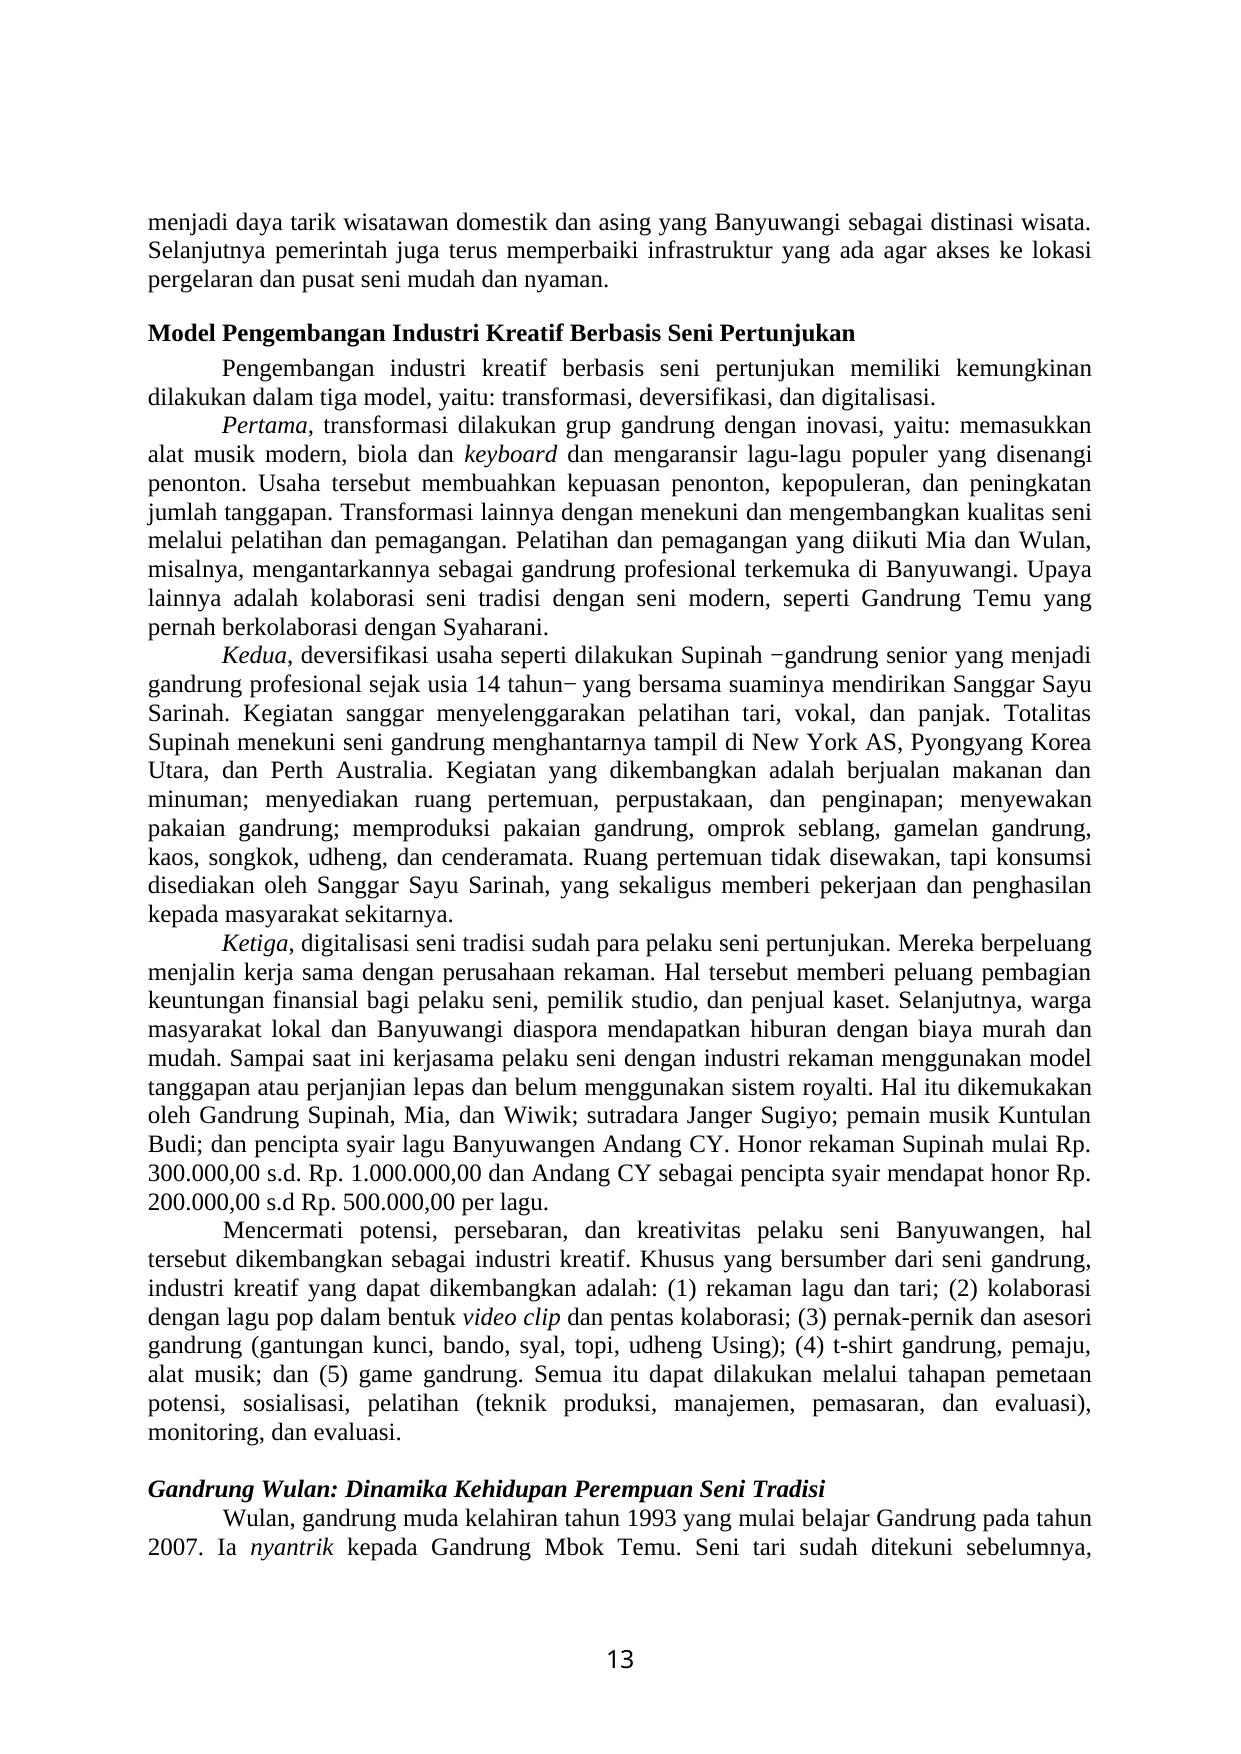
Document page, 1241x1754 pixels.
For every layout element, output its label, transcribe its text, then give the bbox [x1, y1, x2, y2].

text Mencermati potensi, persebaran, dan kreativitas pelaku seni Banyuwangen, hal tersebut dikembangkan sebagai industri kreatif. Khusus yang bersumber dari seni gandrung, industri kreatif yang dapat dikembangkan adalah: (1) rekaman lagu dan tari; (2) kolaborasi dengan lagu pop dalam bentuk video clip dan pentas kolaborasi; (3) pernak-pernik dan asesori gandrung (gantungan kunci, bando, syal, topi, udheng Using); (4) t-shirt gandrung, pemaju, alat musik; dan (5) game gandrung. Semua itu dapat dilakukan melalui tahapan pemetaan potensi, sosialisasi, pelatihan (teknik produksi, manajemen, pemasaran, dan evaluasi), monitoring, dan evaluasi. [148, 1216, 1092, 1446]
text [148, 1503, 1092, 1561]
text Pertama, transformasi dilakukan grup gandrung dengan inovasi, yaitu: memasukkan alat musik modern, biola dan keyboard dan mengaransir lagu-lagu populer yang disenangi penonton. Usaha tersebut membuahkan kepuasan penonton, kepopuleran, dan peningkatan jumlah tanggapan. Transformasi lainnya dengan menekuni dan mengembangkan kualitas seni melalui pelatihan dan pemagangan. Pelatihan dan pemagangan yang diikuti Mia dan Wulan, misalnya, mengantarkannya sebagai gandrung profesional terkemuka di Banyuwangi. Upaya lainnya adalah kolaborasi seni tradisi dengan seni modern, seperti Gandrung Temu yang pernah berkolaborasi dengan Syaharani. [148, 411, 1092, 641]
text Gandrung Wulan: Dinamika Kehidupan Perempuan Seni Tradisi [148, 1474, 1092, 1503]
text Selain itu, pemerintah melalui Dinas Kebudayaan dan Pariwisata juga melakukan promosi agar seni pertunjukan tradisional yang ada semakin dikenal luas. Hal tersebut akan menjadi daya tarik wisatawan domestik dan asing yang Banyuwangi sebagai distinasi wisata. Selanjutnya pemerintah juga terus memperbaiki infrastruktur yang ada agar akses ke lokasi pergelaran dan pusat seni mudah dan nyaman. [148, 207, 1092, 293]
text Ketiga, digitalisasi seni tradisi sudah para pelaku seni pertunjukan. Mereka berpeluang menjalin kerja sama dengan perusahaan rekaman. Hal tersebut memberi peluang pembagian keuntungan finansial bagi pelaku seni, pemilik studio, dan penjual kaset. Selanjutnya, warga masyarakat lokal dan Banyuwangi diaspora mendapatkan hiburan dengan biaya murah dan mudah. Sampai saat ini kerjasama pelaku seni dengan industri rekaman menggunakan model tanggapan atau perjanjian lepas dan belum menggunakan sistem royalti. Hal itu dikemukakan oleh Gandrung Supinah, Mia, dan Wiwik; sutradara Janger Sugiyo; pemain musik Kuntulan Budi; dan pencipta syair lagu Banyuwangen Andang CY. Honor rekaman Supinah mulai Rp. 300.000,00 s.d. Rp. 1.000.000,00 dan Andang CY sebagai pencipta syair mendapat honor Rp. 200.000,00 s.d Rp. 500.000,00 per lagu. [148, 928, 1092, 1216]
subtitle Model Pengembangan Industri Kreatif Berbasis Seni Pertunjukan [148, 318, 1092, 347]
text Pengembangan industri kreatif berbasis seni pertunjukan memiliki kemungkinan dilakukan dalam tiga model, yaitu: transformasi, deversifikasi, dan digitalisasi. [148, 353, 1092, 411]
text Kedua, deversifikasi usaha seperti dilakukan Supinah −gandrung senior yang menjadi gandrung profesional sejak usia 14 tahun− yang bersama suaminya mendirikan Sanggar Sayu Sarinah. Kegiatan sanggar menyelenggarakan pelatihan tari, vokal, dan panjak. Totalitas Supinah menekuni seni gandrung menghantarnya tampil di New York AS, Pyongyang Korea Utara, dan Perth Australia. Kegiatan yang dikembangkan adalah berjualan makanan dan minuman; menyediakan ruang pertemuan, perpustakaan, dan penginapan; menyewakan pakaian gandrung; memproduksi pakaian gandrung, omprok seblang, gamelan gandrung, kaos, songkok, udheng, dan cenderamata. Ruang pertemuan tidak disewakan, tapi konsumsi disediakan oleh Sanggar Sayu Sarinah, yang sekaligus memberi pekerjaan dan penghasilan kepada masyarakat sekitarnya. [148, 641, 1092, 928]
